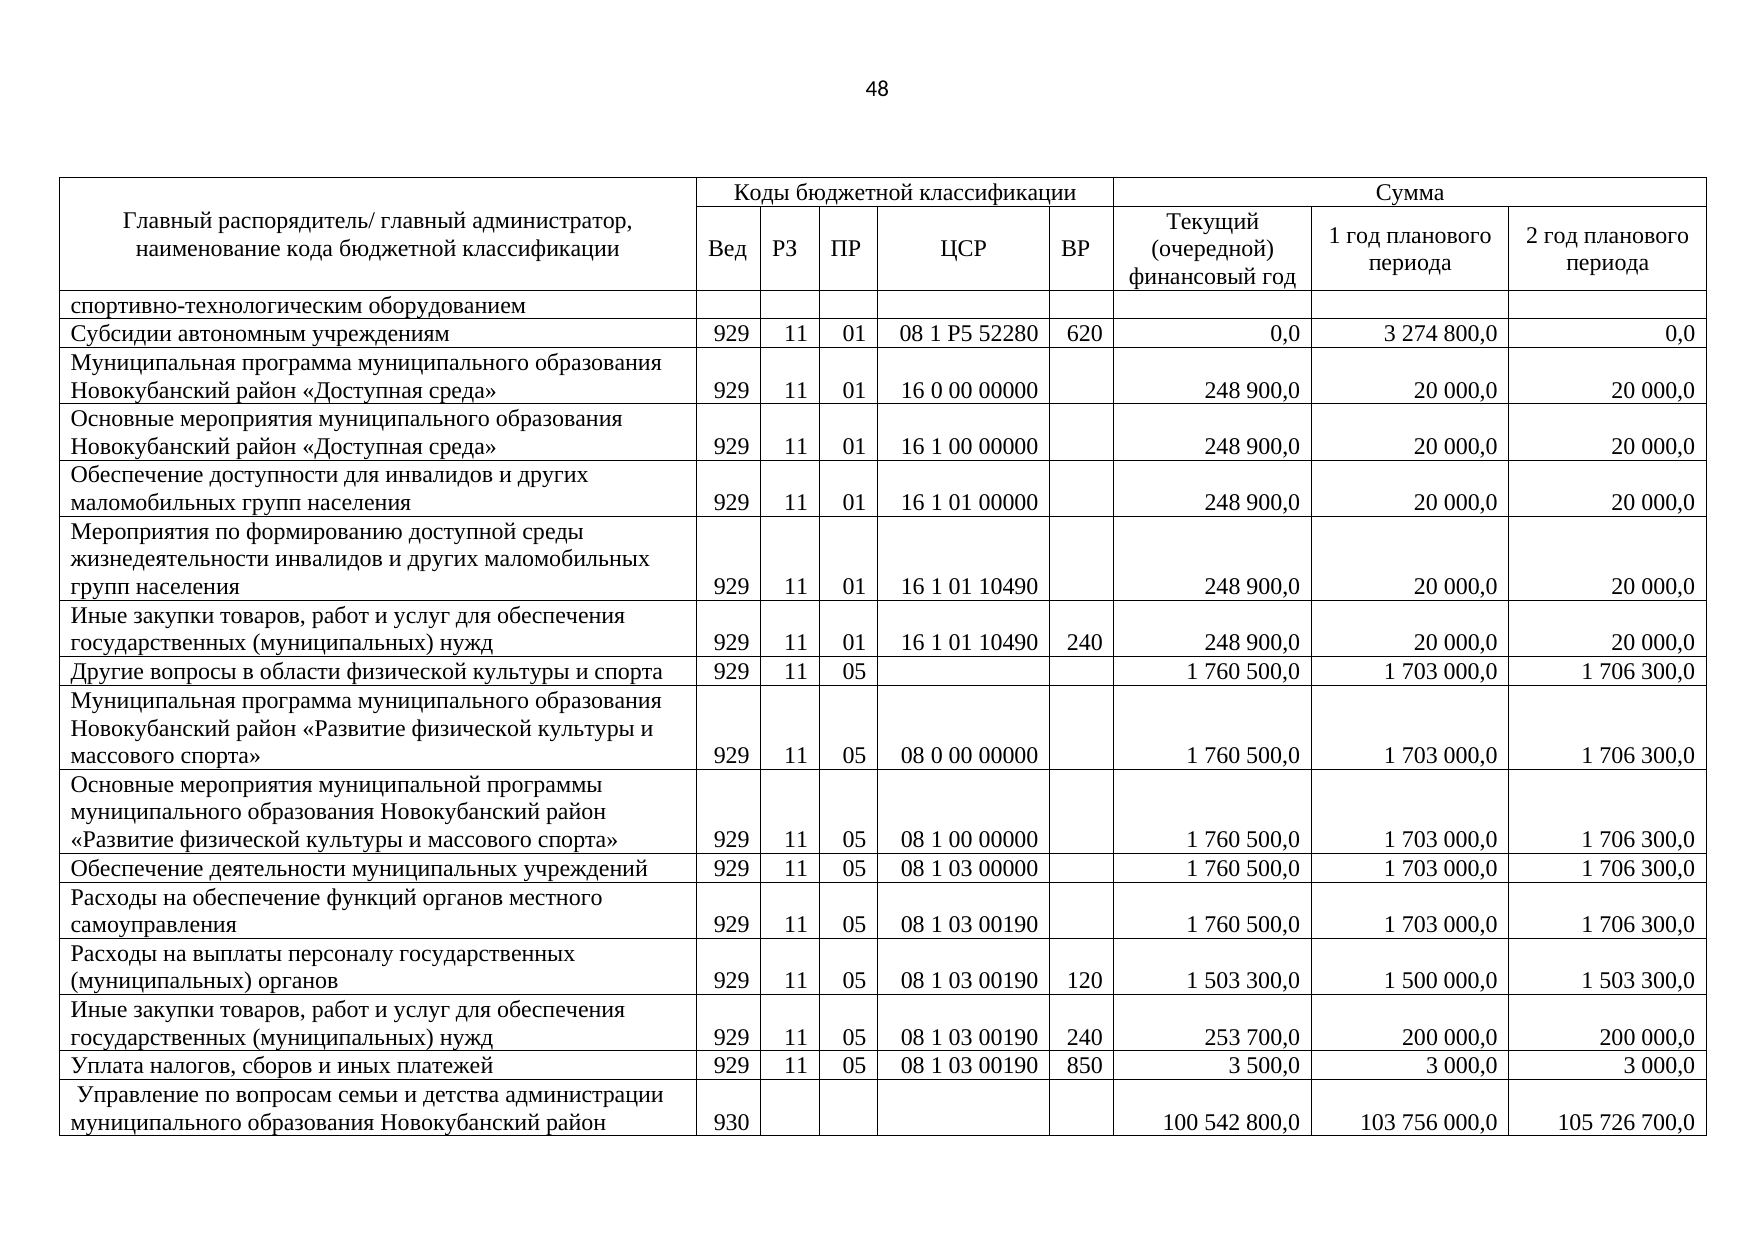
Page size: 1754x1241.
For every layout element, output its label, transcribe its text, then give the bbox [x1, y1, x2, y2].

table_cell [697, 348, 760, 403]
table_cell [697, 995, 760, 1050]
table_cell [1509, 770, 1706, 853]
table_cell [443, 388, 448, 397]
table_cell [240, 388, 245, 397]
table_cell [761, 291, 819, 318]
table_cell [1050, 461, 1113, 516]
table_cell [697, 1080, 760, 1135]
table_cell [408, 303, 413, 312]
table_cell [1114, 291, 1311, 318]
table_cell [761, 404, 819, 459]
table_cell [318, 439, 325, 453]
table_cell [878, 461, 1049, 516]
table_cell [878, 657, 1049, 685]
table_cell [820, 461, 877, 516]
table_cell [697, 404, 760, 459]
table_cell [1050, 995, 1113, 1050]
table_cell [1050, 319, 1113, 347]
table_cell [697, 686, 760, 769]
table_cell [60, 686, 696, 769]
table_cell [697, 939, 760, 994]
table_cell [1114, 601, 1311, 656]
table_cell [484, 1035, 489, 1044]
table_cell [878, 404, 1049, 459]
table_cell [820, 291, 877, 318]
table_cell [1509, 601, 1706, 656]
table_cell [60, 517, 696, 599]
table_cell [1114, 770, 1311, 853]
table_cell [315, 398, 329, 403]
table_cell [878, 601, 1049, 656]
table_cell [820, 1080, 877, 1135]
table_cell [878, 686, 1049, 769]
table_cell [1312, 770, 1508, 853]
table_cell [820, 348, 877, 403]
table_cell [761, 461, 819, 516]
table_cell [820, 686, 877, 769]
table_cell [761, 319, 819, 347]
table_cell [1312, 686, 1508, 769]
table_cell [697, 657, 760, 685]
table_cell ЦСР [878, 207, 1049, 290]
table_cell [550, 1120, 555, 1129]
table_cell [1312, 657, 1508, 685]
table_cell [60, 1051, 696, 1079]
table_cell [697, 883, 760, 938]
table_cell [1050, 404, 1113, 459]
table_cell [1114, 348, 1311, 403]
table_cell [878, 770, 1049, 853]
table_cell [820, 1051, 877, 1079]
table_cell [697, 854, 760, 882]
table_header Сумма [1114, 178, 1706, 206]
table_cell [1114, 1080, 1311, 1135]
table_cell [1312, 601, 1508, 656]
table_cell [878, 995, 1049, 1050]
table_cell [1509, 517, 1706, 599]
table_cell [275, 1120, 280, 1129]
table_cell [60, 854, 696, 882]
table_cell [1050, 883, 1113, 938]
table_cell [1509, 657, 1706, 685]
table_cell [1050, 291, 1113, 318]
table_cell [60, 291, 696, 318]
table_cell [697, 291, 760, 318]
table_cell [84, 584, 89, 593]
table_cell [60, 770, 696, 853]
table_cell ПР [820, 207, 877, 290]
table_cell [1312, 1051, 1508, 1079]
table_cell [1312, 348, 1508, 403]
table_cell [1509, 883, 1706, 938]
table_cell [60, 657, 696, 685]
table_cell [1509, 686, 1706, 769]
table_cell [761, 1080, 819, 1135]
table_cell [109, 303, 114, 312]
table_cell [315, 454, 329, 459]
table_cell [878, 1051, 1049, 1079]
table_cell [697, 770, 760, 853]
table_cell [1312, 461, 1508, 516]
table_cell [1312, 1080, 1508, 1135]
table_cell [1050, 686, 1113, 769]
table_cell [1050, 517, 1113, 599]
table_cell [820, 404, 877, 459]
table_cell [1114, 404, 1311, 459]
table_cell Вед [697, 207, 760, 290]
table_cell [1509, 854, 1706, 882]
table_cell 2 год планового периода [1509, 207, 1706, 290]
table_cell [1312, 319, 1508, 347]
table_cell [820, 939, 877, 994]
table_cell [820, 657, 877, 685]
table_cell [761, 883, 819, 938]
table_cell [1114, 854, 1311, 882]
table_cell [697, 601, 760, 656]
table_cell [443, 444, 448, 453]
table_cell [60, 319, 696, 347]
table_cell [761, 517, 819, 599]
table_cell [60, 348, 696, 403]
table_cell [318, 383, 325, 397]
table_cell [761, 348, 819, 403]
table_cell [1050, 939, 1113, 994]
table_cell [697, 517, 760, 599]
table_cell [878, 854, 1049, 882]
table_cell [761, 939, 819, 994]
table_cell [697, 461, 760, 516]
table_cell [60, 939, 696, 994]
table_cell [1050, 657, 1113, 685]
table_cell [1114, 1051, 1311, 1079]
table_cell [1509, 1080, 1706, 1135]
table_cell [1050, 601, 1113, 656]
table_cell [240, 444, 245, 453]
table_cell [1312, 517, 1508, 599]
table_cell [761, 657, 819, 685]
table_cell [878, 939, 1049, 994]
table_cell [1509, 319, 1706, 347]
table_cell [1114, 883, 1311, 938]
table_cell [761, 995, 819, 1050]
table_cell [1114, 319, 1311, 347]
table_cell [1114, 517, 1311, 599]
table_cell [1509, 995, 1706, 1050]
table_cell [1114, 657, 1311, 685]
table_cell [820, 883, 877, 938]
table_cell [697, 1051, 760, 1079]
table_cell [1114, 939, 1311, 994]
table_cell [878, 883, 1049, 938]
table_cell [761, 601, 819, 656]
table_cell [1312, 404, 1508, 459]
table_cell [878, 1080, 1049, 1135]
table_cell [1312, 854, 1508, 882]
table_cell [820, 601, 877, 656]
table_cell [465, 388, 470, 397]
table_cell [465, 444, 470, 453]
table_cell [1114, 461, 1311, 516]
table_header Главный распорядитель/ главный администратор, наименование кода бюджетной классификации [60, 178, 696, 290]
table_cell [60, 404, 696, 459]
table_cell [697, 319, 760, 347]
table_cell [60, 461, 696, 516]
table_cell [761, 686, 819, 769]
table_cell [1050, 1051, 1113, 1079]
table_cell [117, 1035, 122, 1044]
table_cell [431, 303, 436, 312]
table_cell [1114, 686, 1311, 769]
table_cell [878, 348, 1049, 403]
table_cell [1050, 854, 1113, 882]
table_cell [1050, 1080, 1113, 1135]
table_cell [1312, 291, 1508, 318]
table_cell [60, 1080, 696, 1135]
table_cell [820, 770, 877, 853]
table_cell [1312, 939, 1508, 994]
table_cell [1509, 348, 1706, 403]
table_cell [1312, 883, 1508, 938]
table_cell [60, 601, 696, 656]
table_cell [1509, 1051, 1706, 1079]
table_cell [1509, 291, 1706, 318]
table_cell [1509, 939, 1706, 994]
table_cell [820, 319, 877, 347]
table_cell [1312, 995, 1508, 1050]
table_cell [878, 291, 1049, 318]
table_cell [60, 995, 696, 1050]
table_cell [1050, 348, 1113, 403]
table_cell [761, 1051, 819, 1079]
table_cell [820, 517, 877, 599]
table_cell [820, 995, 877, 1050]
table_header Коды бюджетной классификации [697, 178, 1113, 206]
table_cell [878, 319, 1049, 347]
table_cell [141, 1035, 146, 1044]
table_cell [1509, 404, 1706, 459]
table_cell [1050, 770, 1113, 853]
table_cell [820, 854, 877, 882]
table_cell 1 год планового периода [1312, 207, 1508, 290]
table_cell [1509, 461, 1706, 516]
table_cell ВР [1050, 207, 1113, 290]
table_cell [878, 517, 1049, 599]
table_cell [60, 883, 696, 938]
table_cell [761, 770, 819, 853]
table_cell РЗ [761, 207, 819, 290]
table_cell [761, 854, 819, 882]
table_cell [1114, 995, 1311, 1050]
table_cell Текущий (очередной) финансовый год [1114, 207, 1311, 290]
